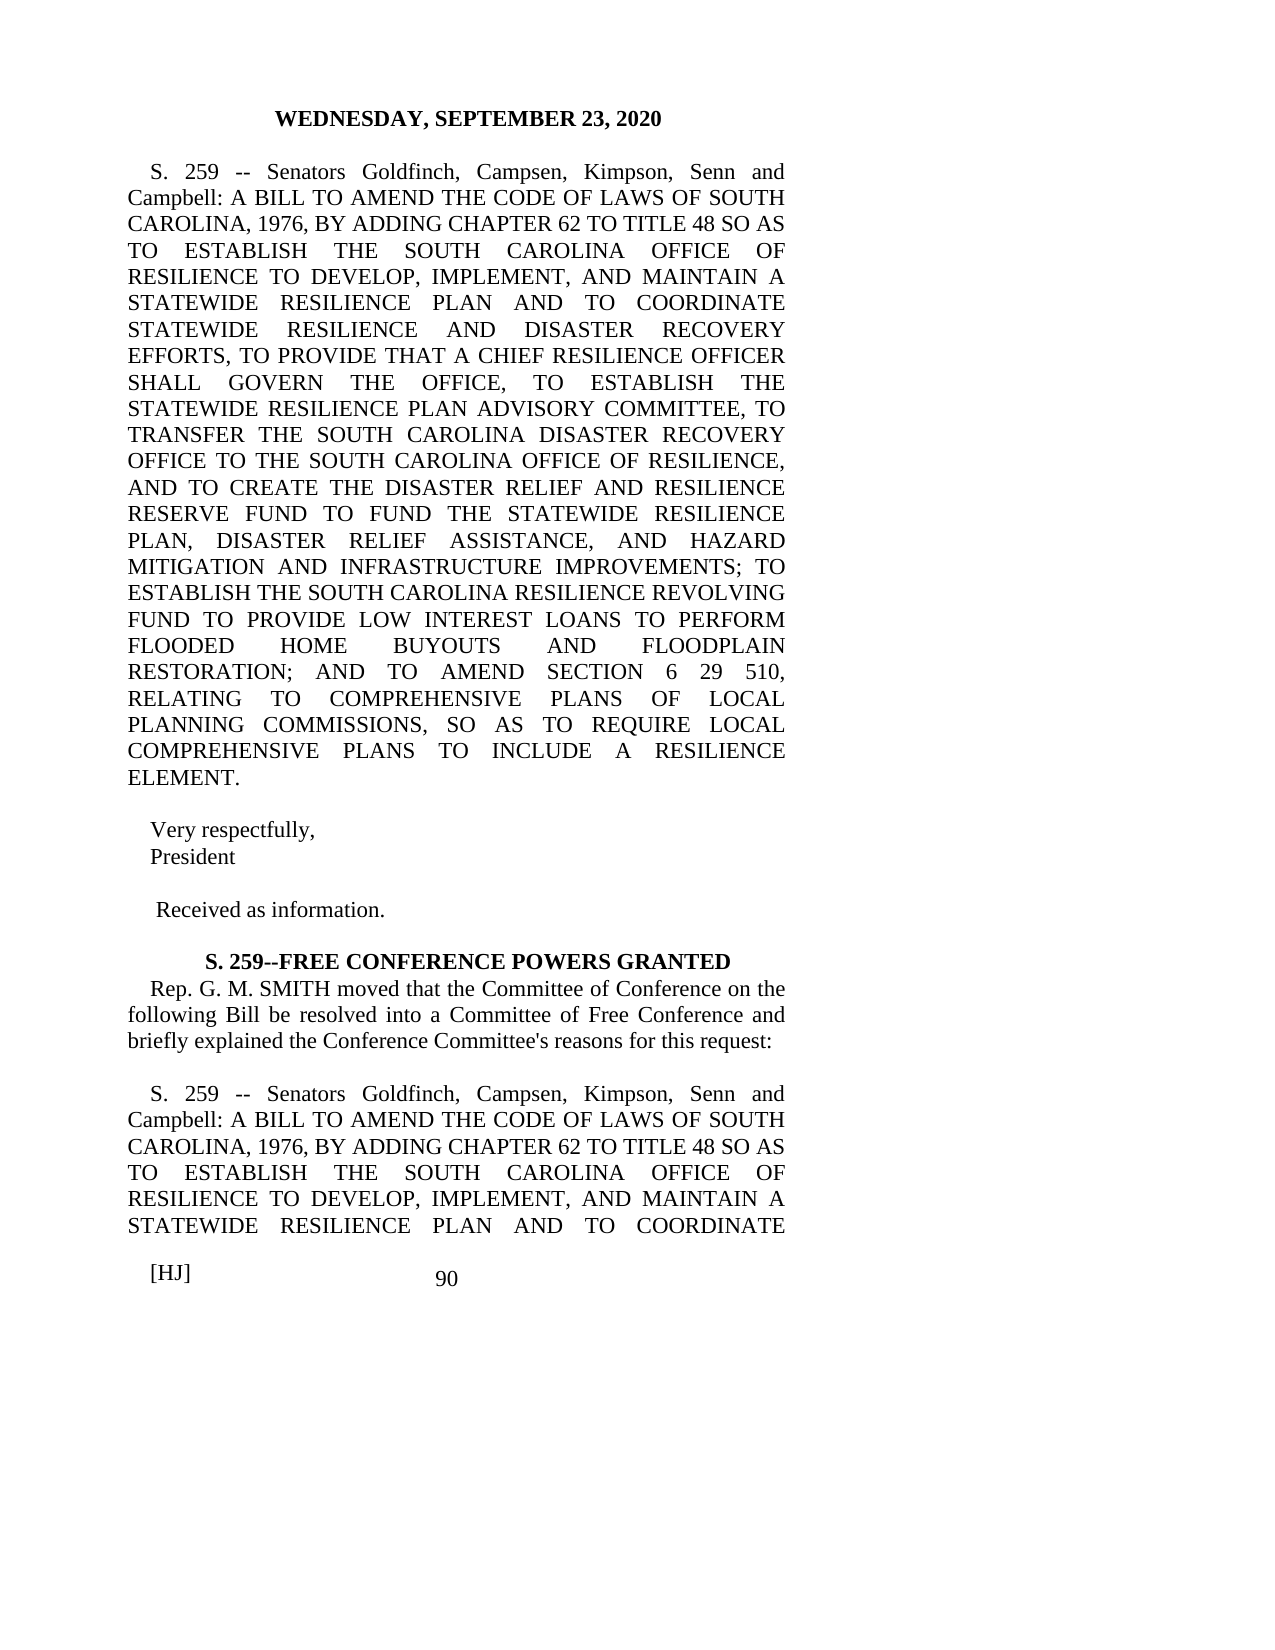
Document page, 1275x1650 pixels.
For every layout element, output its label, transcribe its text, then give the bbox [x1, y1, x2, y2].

text President [127, 843, 786, 869]
text Received as information. [127, 896, 786, 922]
text Very respectfully, [127, 817, 786, 843]
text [127, 1080, 786, 1238]
text S. 259--FREE CONFERENCE POWERS GRANTED [127, 948, 786, 975]
text Rep. G. M. SMITH moved that the Committee of Conference on the following Bill be resolved into a Committee of Free Conference and briefly explained the Conference Committee's reasons for this request: [127, 975, 786, 1054]
